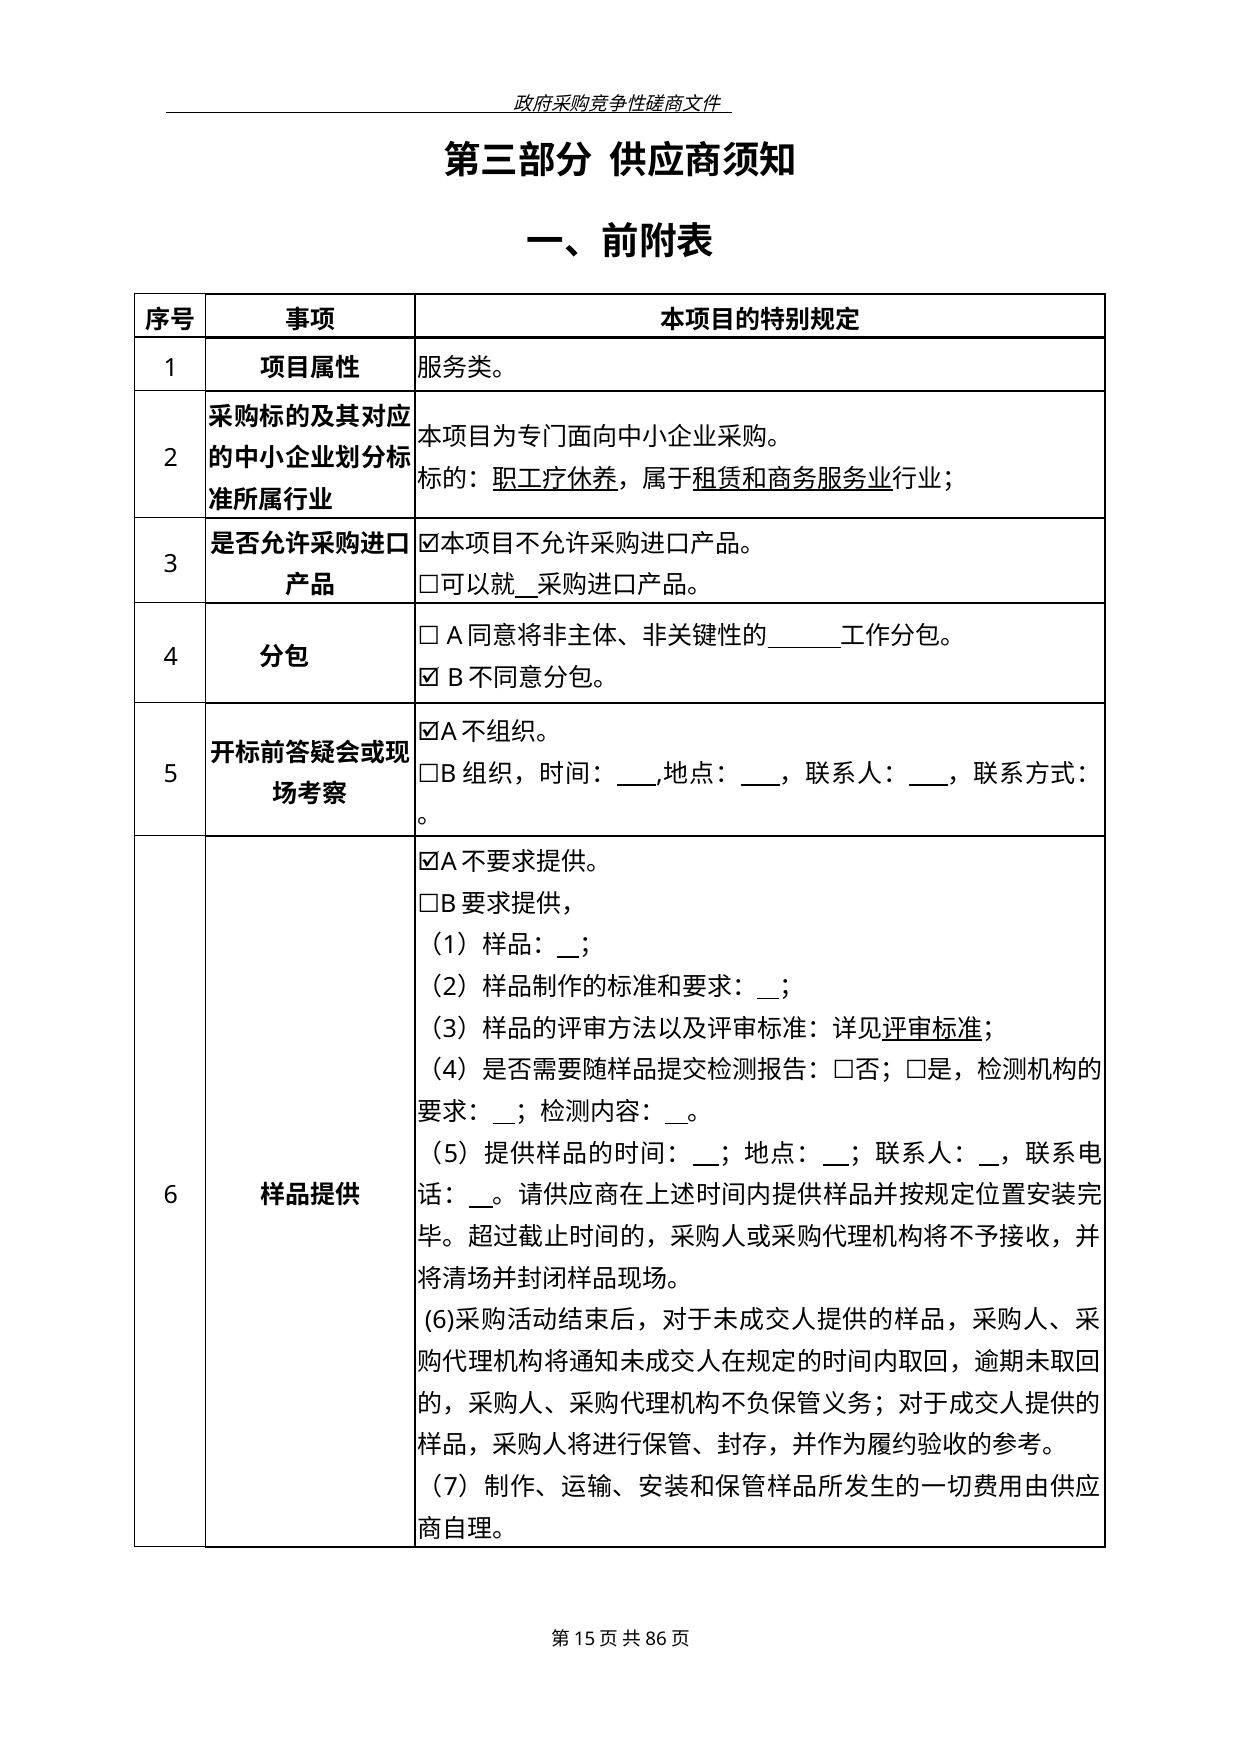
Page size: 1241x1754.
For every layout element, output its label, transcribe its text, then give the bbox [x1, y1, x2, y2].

table_cell 是否允许采购进口产品 [206, 519, 414, 602]
table_cell 4 [135, 603, 205, 702]
table_cell 1 [135, 338, 205, 389]
table_cell 6 [135, 836, 205, 1546]
table_cell 服务类。 [416, 339, 1104, 389]
table_cell 样品提供 [206, 837, 414, 1546]
table_cell 采购标的及其对应的中小企业划分标准所属行业 [206, 392, 414, 517]
table_cell 2 [135, 391, 205, 517]
table_header 本项目的特别规定 [416, 295, 1104, 336]
table_cell A不要求提供。 B要求提供， （1）样品： ； （2）样品制作的标准和要求： ； （3）样品的评审方法以及评审标准：详见评审标准； （4）是否需要随样品提交检测报告：否；是，检测机构的要求： ；检测内容： 。 （5）提供样品的时间： ；地点： ；联系人： ，联系电话： 。请供应商在上述时间内提供样品并按规定位置安装完毕。超过截止时间的，采购人或采购代理机构将不予接收，并将清场并封闭样品现场。 (6)采购活动结束后，对于未成交人提供的样品，采购人、采购代理机构将通知未成交人在规定的时间内取回，逾期未取回的，采购人、采购代理机构不负保管义务；对于成交人提供的样品，采购人将进行保管、封存，并作为履约验收的参考。 （7）制作、运输、安装和保管样品所发生的一切费用由供应商自理。 [416, 837, 1104, 1546]
table_cell 项目属性 [206, 339, 414, 389]
table_cell A同意将非主体、非关键性的 工作分包。 B不同意分包。 [416, 604, 1104, 702]
table_cell 5 [135, 703, 205, 835]
text 一、前附表 [148, 211, 1092, 266]
table_header 序号 [135, 294, 205, 336]
table_cell 分包 [206, 604, 414, 702]
table_header 事项 [206, 295, 414, 336]
table_cell 开标前答疑会或现场考察 [206, 704, 414, 835]
table_cell A不组织。 B组织，时间： ,地点： ，联系人： ，联系方式： 。 [416, 704, 1104, 835]
table_cell 3 [135, 518, 205, 602]
table_cell 本项目不允许采购进口产品。 可以就 采购进口产品。 [416, 519, 1104, 602]
text 第三部分 供应商须知 [148, 130, 1092, 184]
table_cell 本项目为专门面向中小企业采购。 标的：职工疗休养，属于租赁和商务服务业行业； [416, 392, 1104, 517]
